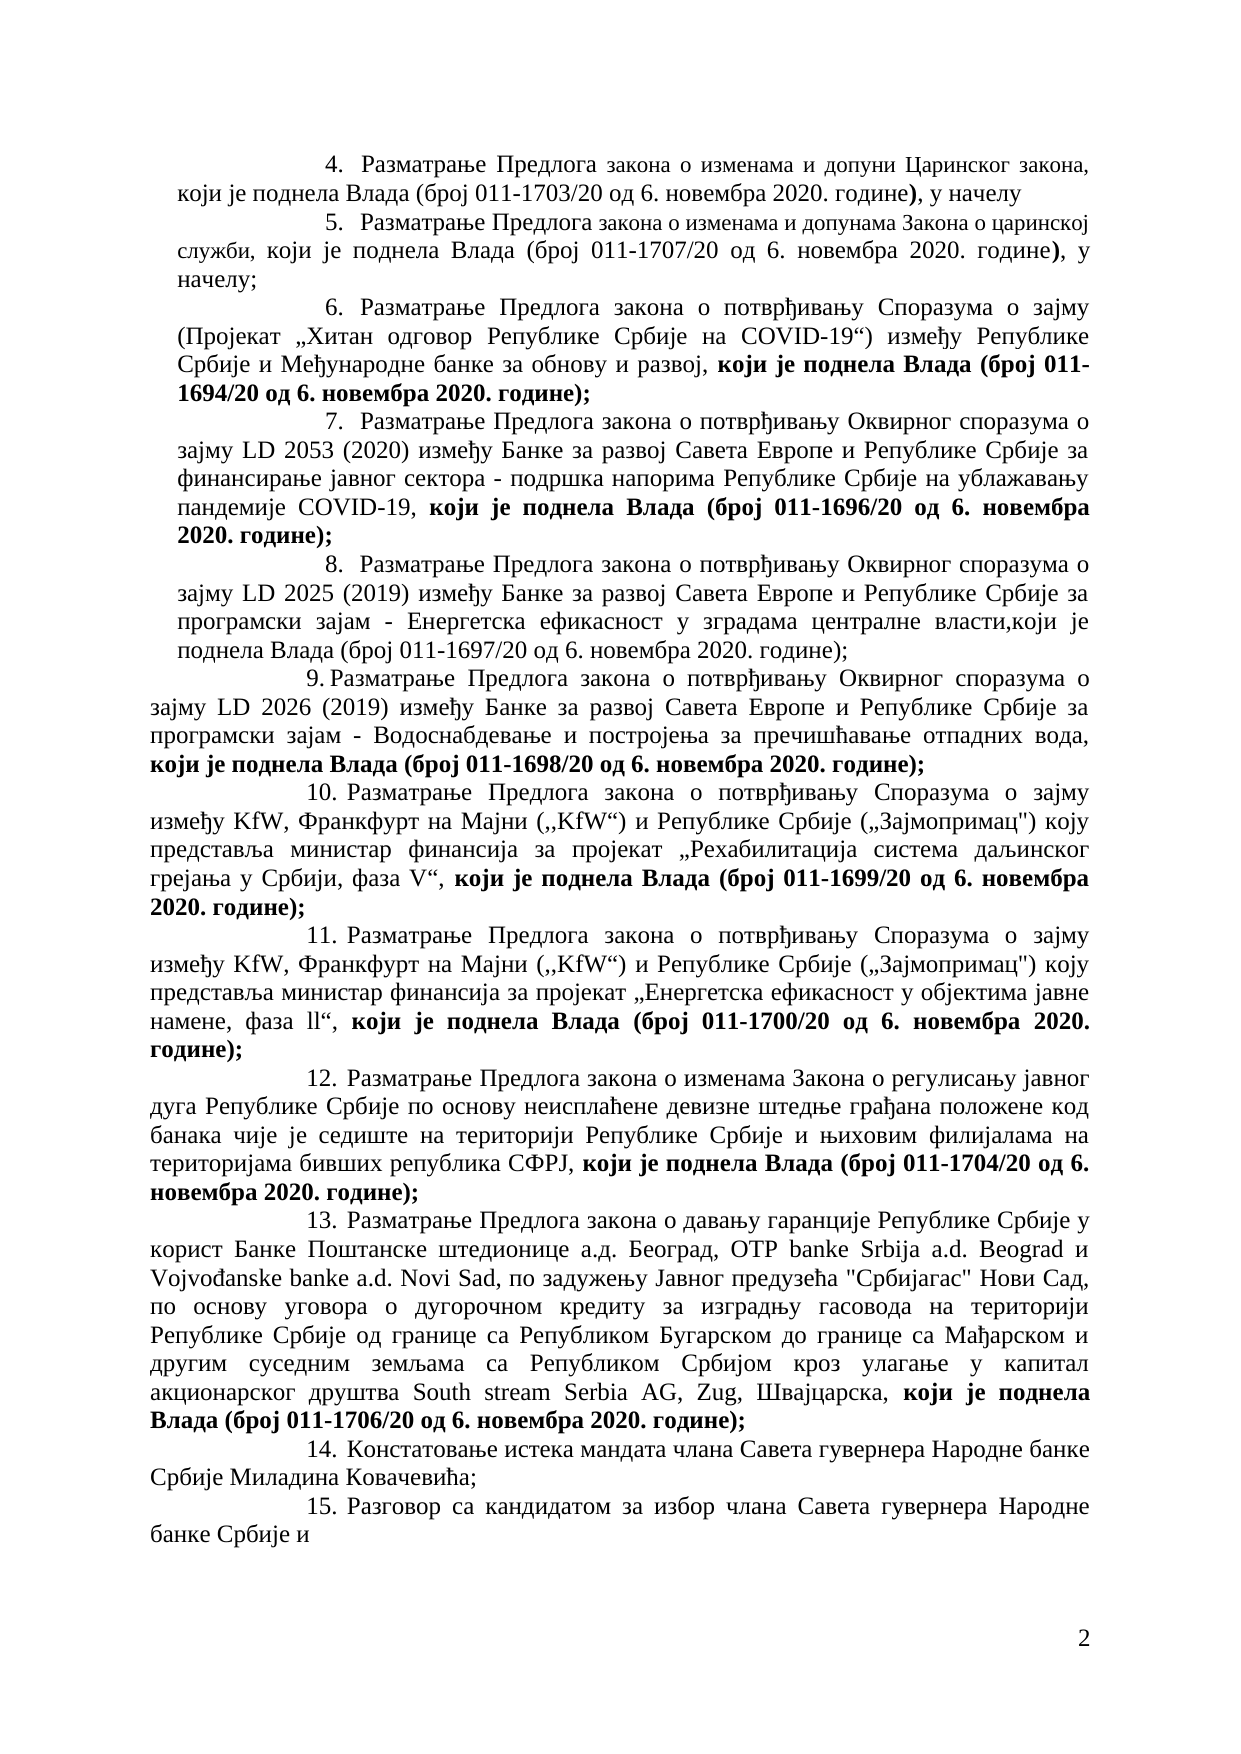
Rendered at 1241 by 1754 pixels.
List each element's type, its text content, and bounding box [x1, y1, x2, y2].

list Констатовање истека мандата члана Савета гувернера Народне банке Србије Миладина Ковачевића; [150, 1434, 1090, 1491]
list Разматрање Предлога закона о потврђивању Оквирног споразума о зајму LD 2053 (2020) између Банке за развој Савета Европе и Републике Србије за финансирање јавног сектора - подршка напорима Републике Србије на ублажавању пандемије COVID-19, који је поднела Влада (број 011-1696/20 од 6. новембра 2020. године); [177, 407, 1090, 549]
list Разматрање Предлога закона о изменама Закона о регулисању јавног дуга Републике Србије по основу неисплаћене девизне штедње грађана положене код банака чије је седиште на територији Републике Србије и њиховим филијалама на територијама бивших република СФРЈ, који је поднела Влада (број 011-1704/20 од 6. новембра 2020. године); [150, 1063, 1090, 1206]
list Разматрање Предлога закона о потврђивању Споразума о зајму између KfW, Франкфурт на Мајни (,,KfW“) и Републике Србије („Зајмопримац") коју представља министар финансија за пројекат „Енергетска ефикасност у објектима јавне намене, фаза ll“, који је поднела Влада (број 011-1700/20 од 6. новембра 2020. године); [150, 921, 1090, 1063]
list Разматрање Предлога закона о изменама и допунама Закона о царинској служби, који је поднела Влада (број 011-1707/20 од 6. новембра 2020. године), у начелу; [177, 207, 1090, 293]
list Разматрање Предлога закона о потврђивању Споразума о зајму (Пројекат „Хитан одговор Републике Србије на COVID-19“) између Републике Србије и Међународне банке за обнову и развој, који је поднела Влада (број 011- 1694/20 од 6. новембра 2020. године); [177, 293, 1090, 407]
list Разговор са кандидатом за избор члана Савета гувернера Народне банке Србије и [150, 1491, 1090, 1548]
list Разматрање Предлога закона о потврђивању Споразума о зајму између KfW, Франкфурт на Мајни (,,KfW“) и Републике Србије („Зајмопримац") коју представља министар финансија за пројекат „Рехабилитација система даљинског грејања у Србији, фаза V“, који је поднела Влада (број 011-1699/20 од 6. новембра 2020. године); [150, 778, 1090, 921]
list Разматрање Предлога закона о потврђивању Оквирног споразума о зајму LD 2025 (2019) између Банке за развој Савета Европе и Републике Србије за програмски зајам - Енергетска ефикасност у зградама централне власти,који је поднела Влада (број 011-1697/20 од 6. новембра 2020. године); [177, 549, 1090, 664]
list Разматрање Предлога закона о изменама и допуни Царинског закона, који је поднела Влада (број 011-1703/20 од 6. новембра 2020. године), у начелу [177, 150, 1090, 207]
list Разматрање Предлога закона о потврђивању Оквирног споразума о зајму LD 2026 (2019) између Банке за развој Савета Европе и Републике Србије за програмски зајам - Водоснабдевање и постројења за пречишћавање отпадних вода, који је поднела Влада (број 011-1698/20 од 6. новембра 2020. године); [150, 664, 1090, 778]
list Разматрање Предлога закона о давању гаранције Републике Србије у корист Банке Поштанске штедионице а.д. Београд, ОТР banke Srbija a.d. Beograd и Vojvođanske banke a.d. Novi Sad, по задужењу Јавног предузећа "Србијагас" Нови Сад, по основу уговора о дугорочном кредиту за изградњу гасовода на територији Републике Србије од границе са Републиком Бугарском до границе са Мађарском и другим суседним земљама са Републиком Србијом кроз улагање у капитал акционарског друштва South stream Serbia AG, Zug, Швајцарска, који je поднела Влада (број 011-1706/20 од 6. новембра 2020. године); [150, 1206, 1090, 1434]
